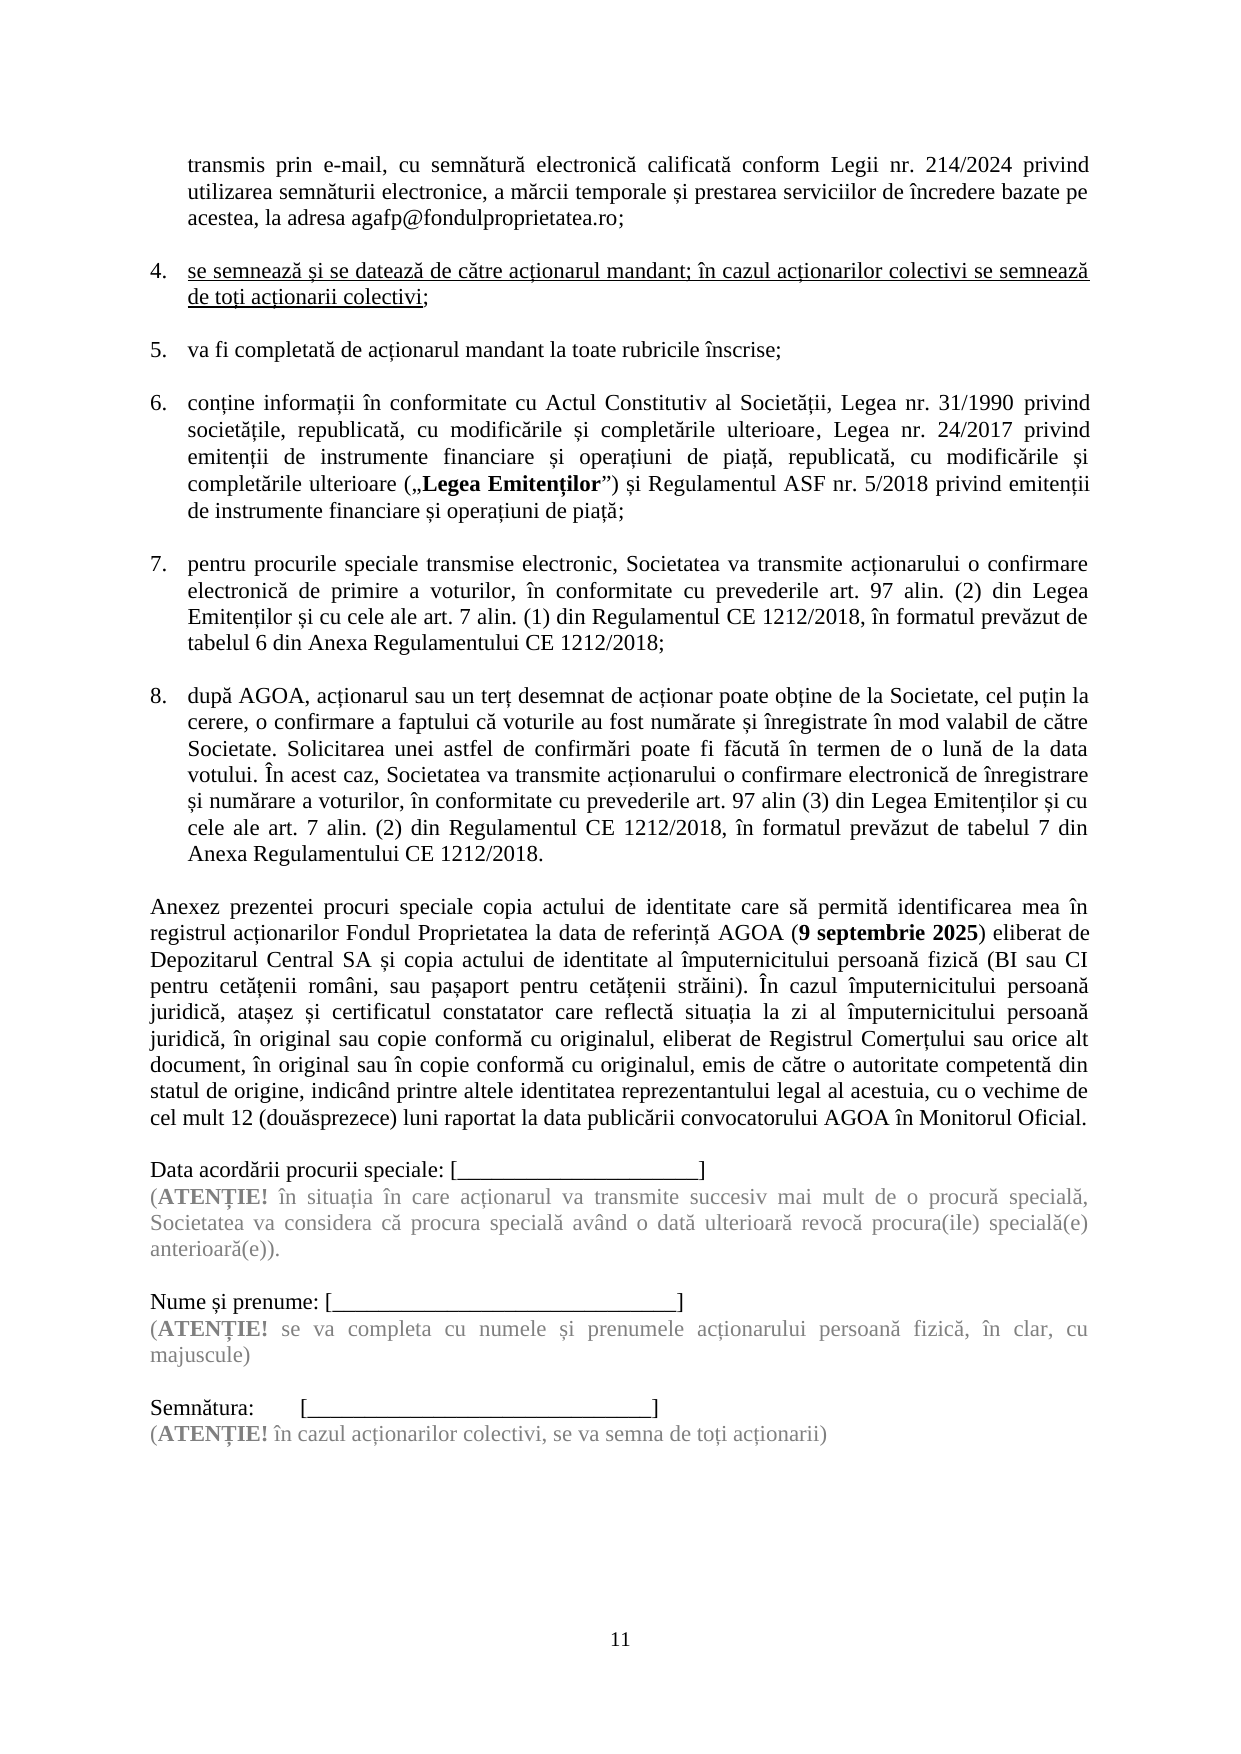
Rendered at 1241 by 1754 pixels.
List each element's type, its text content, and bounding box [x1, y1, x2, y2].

text (ATENȚIE! în cazul acționarilor colectivi, se va semna de toți acționarii) [150, 1420, 1090, 1446]
list după AGOA, acționarul sau un terț desemnat de acționar poate obține de la Societate, cel puțin la cerere, o confirmare a faptului că voturile au fost numărate și înregistrate în mod valabil de către Societate. Solicitarea unei astfel de confirmări poate fi făcută în termen de o lună de la data votului. În acest caz, Societatea va transmite acționarului o confirmare electronică de înregistrare și numărare a voturilor, în conformitate cu prevederile art. 97 alin (3) din Legea Emitenților și cu cele ale art. 7 alin. (2) din Regulamentul CE 1212/2018, în formatul prevăzut de tabelul 7 din Anexa Regulamentului CE 1212/2018. [150, 682, 1090, 867]
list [150, 150, 1090, 231]
text (ATENȚIE! în situația în care acționarul va transmite succesiv mai mult de o procură specială, Societatea va considera că procura specială având o dată ulterioară revocă procura(ile) specială(e) anterioară(e)). [150, 1183, 1090, 1262]
text Semnătura: [______________________________] [150, 1394, 1090, 1420]
text Data acordării procurii speciale: [_____________________] [150, 1156, 1090, 1183]
list conține informații în conformitate cu Actul Constitutiv al Societății, Legea nr. 31/1990 privind societățile, republicată, cu modificările și completările ulterioare, Legea nr. 24/2017 privind emitenții de instrumente financiare și operațiuni de piață, republicată, cu modificările și completările ulterioare („Legea Emitenților”) și Regulamentul ASF nr. 5/2018 privind emitenții de instrumente financiare și operațiuni de piață; [150, 389, 1090, 524]
list va fi completată de acționarul mandant la toate rubricile înscrise; [150, 336, 1090, 362]
list pentru procurile speciale transmise electronic, Societatea va transmite acționarului o confirmare electronică de primire a voturilor, în conformitate cu prevederile art. 97 alin. (2) din Legea Emitenților și cu cele ale art. 7 alin. (1) din Regulamentul CE 1212/2018, în formatul prevăzut de tabelul 6 din Anexa Regulamentului CE 1212/2018; [150, 550, 1090, 656]
list se semnează și se datează de către acționarul mandant; în cazul acționarilor colectivi se semnează de toți acționarii colectivi; [150, 257, 1090, 310]
text Nume și prenume: [______________________________] [150, 1288, 1090, 1314]
text Anexez prezentei procuri speciale copia actului de identitate care să permită identificarea mea în registrul acționarilor Fondul Proprietatea la data de referință AGOA (9 septembrie 2025) eliberat de Depozitarul Central SA și copia actului de identitate al împuternicitului persoană fizică (BI sau CI pentru cetățenii români, sau pașaport pentru cetățenii străini). În cazul împuternicitului persoană juridică, atașez și certificatul constatator care reflectă situația la zi al împuternicitului persoană juridică, în original sau copie conformă cu originalul, eliberat de Registrul Comerțului sau orice alt document, în original sau în copie conformă cu originalul, emis de către o autoritate competentă din statul de origine, indicând printre altele identitatea reprezentantului legal al acestuia, cu o vechime de cel mult 12 (douăsprezece) luni raportat la data publicării convocatorului AGOA în Monitorul Oficial. [150, 893, 1090, 1130]
text (ATENȚIE! se va completa cu numele și prenumele acționarului persoană fizică, în clar, cu majuscule) [150, 1314, 1090, 1367]
